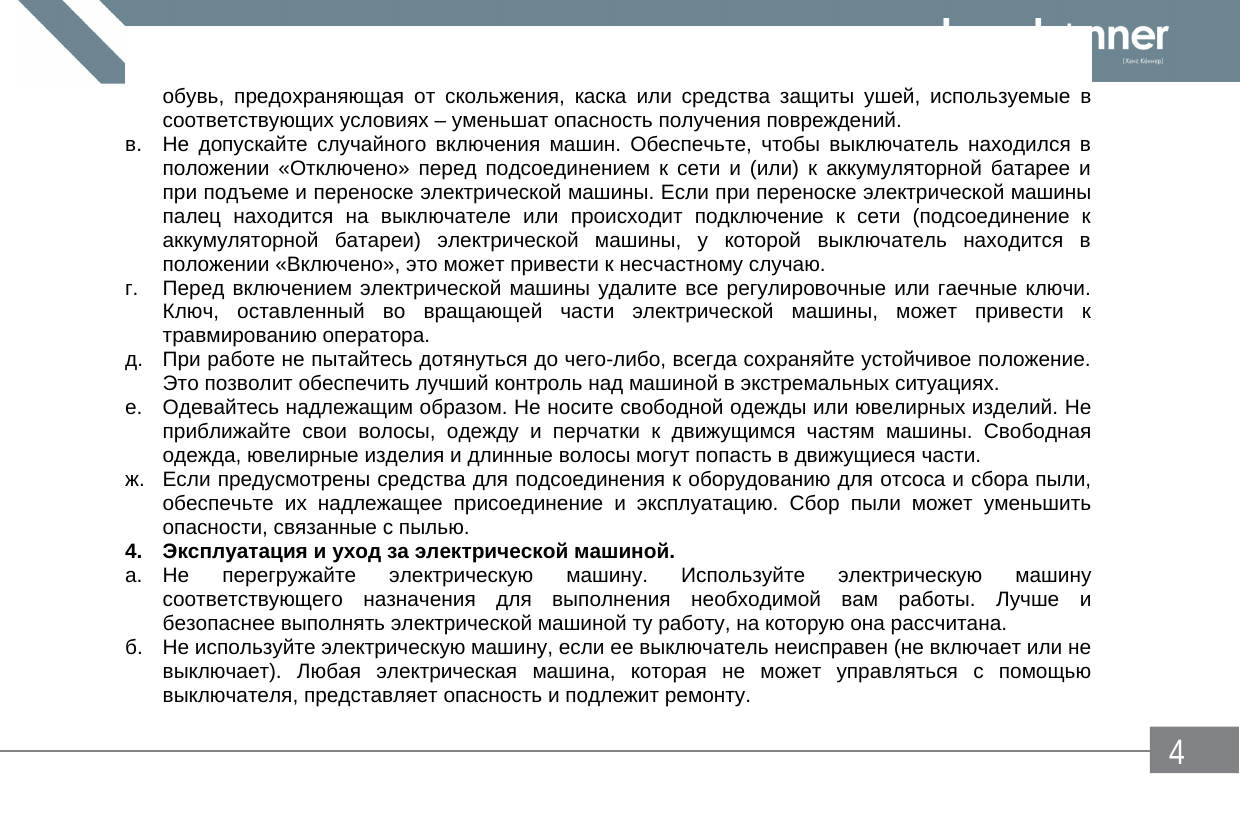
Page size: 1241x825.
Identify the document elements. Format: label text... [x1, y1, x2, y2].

list Если предусмотрены средства для подсоединения к оборудованию для отсоса и сбора пыли, обеспечьте их надлежащее присоединение и эксплуатацию. Сбор пыли может уменьшить опасности, связанные с пылью. [125, 467, 1092, 539]
list Перед включением электрической машины удалите все регулировочные или гаечные ключи. Ключ, оставленный во вращающей части электрической машины, может привести к травмированию оператора. [125, 275, 1092, 347]
list При работе не пытайтесь дотянуться до чего-либо, всегда сохраняйте устойчивое положение. Это позволит обеспечить лучший контроль над машиной в экстремальных ситуациях. [125, 347, 1092, 395]
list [125, 26, 1092, 132]
list Не допускайте случайного включения машин. Обеспечьте, чтобы выключатель находился в положении «Отключено» перед подсоединением к сети и (или) к аккумуляторной батарее и при подъеме и переноске электрической машины. Если при переноске электрической машины палец находится на выключателе или происходит подключение к сети (подсоединение к аккумуляторной батареи) электрической машины, у которой выключатель находится в положении «Включено», это может привести к несчастному случаю. [125, 132, 1092, 275]
picture [17, 0, 1240, 84]
list Не перегружайте электрическую машину. Используйте электрическую машину соответствующего назначения для выполнения необходимой вам работы. Лучше и безопаснее выполнять электрической машиной ту работу, на которую она рассчитана. [125, 563, 1092, 635]
list Эксплуатация и уход за электрической машиной. [125, 539, 1092, 563]
list Одевайтесь надлежащим образом. Не носите свободной одежды или ювелирных изделий. Не приближайте свои волосы, одежду и перчатки к движущимся частям машины. Свободная одежда, ювелирные изделия и длинные волосы могут попасть в движущиеся части. [125, 395, 1092, 467]
list Не используйте электрическую машину, если ее выключатель неисправен (не включает или не выключает). Любая электрическая машина, которая не может управляться с помощью выключателя, представляет опасность и подлежит ремонту. [125, 635, 1092, 707]
